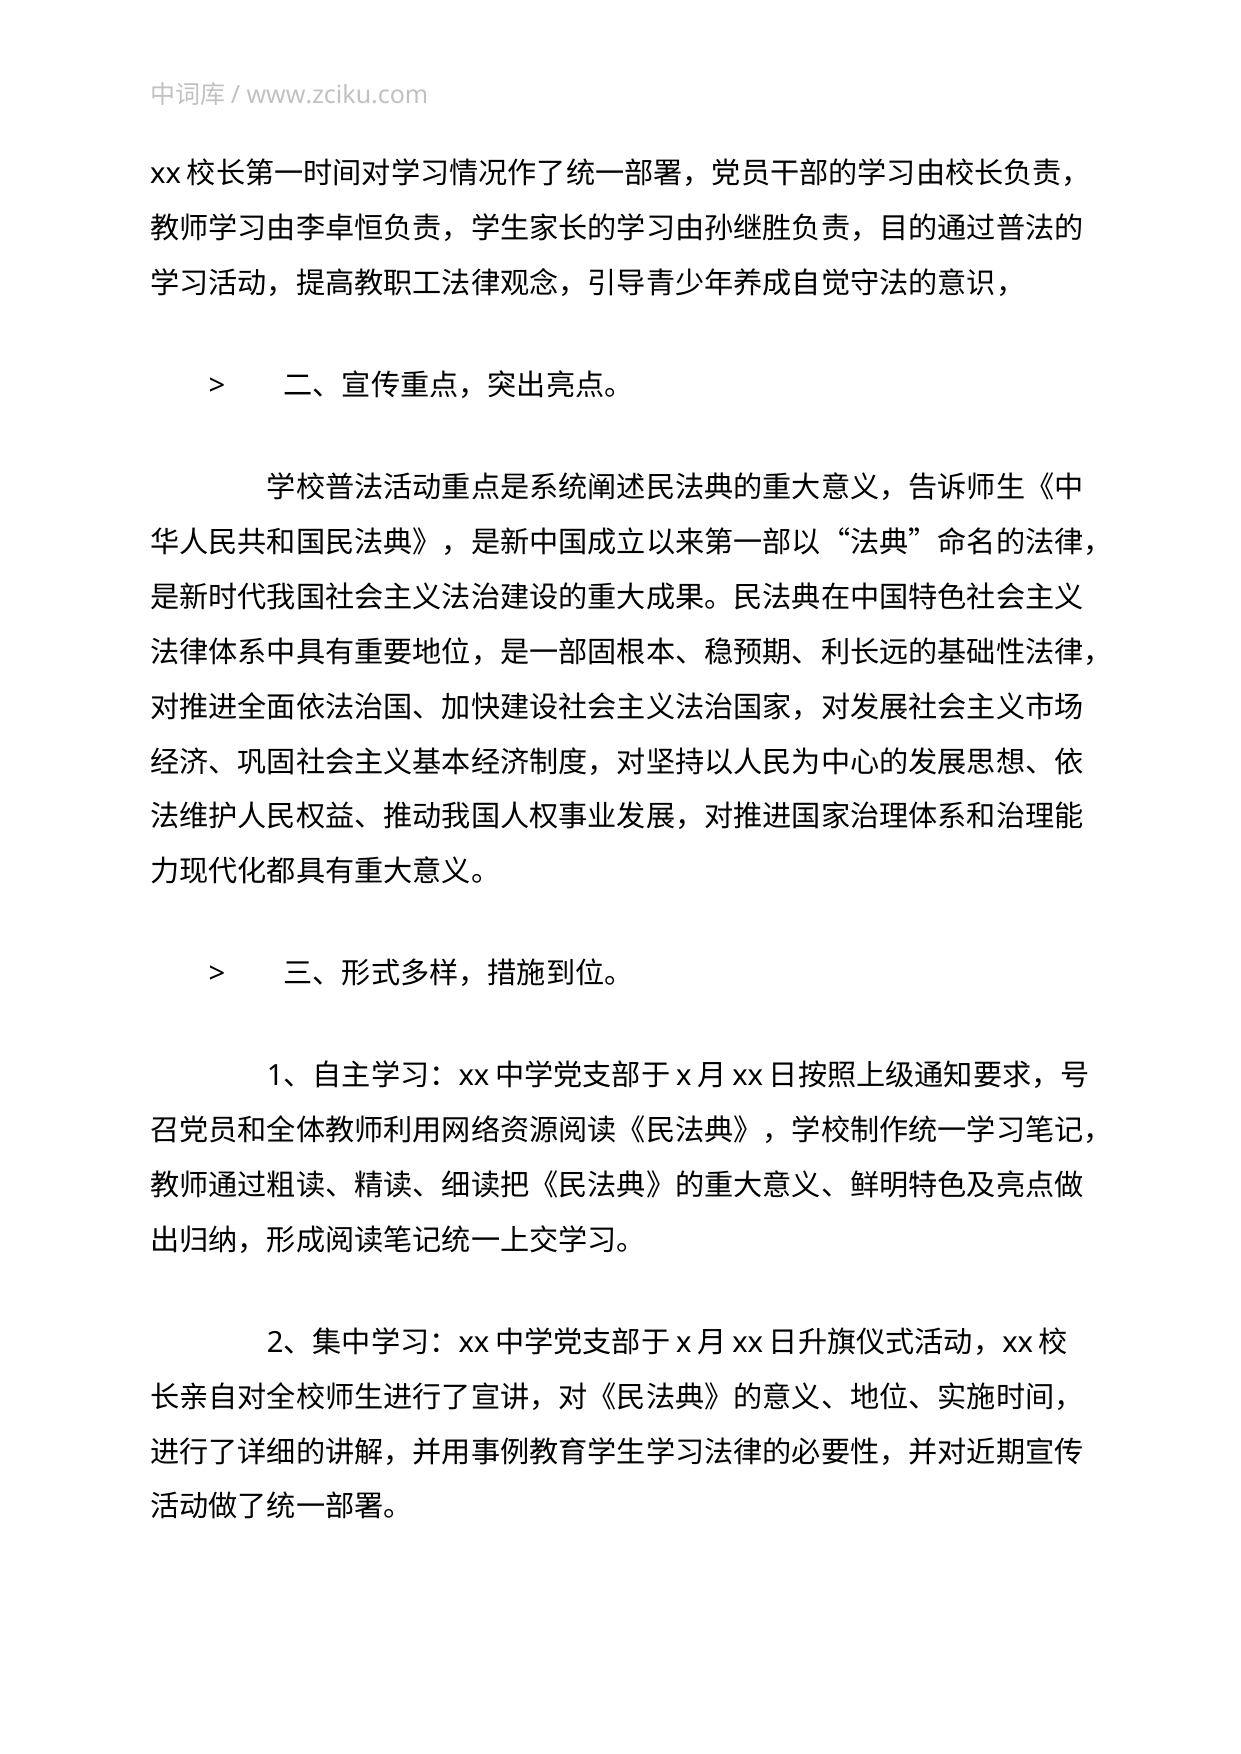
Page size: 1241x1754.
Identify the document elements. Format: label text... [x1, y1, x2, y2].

text > 二、宣传重点，突出亮点。 [150, 362, 1090, 404]
text 学校普法活动重点是系统阐述民法典的重大意义，告诉师生《中华人民共和国民法典》，是新中国成立以来第一部以“法典”命名的法律，是新时代我国社会主义法治建设的重大成果。民法典在中国特色社会主义法律体系中具有重要地位，是一部固根本、稳预期、利长远的基础性法律，对推进全面依法治国、加快建设社会主义法治国家，对发展社会主义市场经济、巩固社会主义基本经济制度，对坚持以人民为中心的发展思想、依法维护人民权益、推动我国人权事业发展，对推进国家治理体系和治理能力现代化都具有重大意义。 [150, 464, 1090, 890]
text > 三、形式多样，措施到位。 [150, 950, 1090, 992]
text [150, 150, 1090, 302]
text 1、自主学习：xx中学党支部于x月xx日按照上级通知要求，号召党员和全体教师利用网络资源阅读《民法典》，学校制作统一学习笔记，教师通过粗读、精读、细读把《民法典》的重大意义、鲜明特色及亮点做出归纳，形成阅读笔记统一上交学习。 [150, 1052, 1090, 1259]
text 2、集中学习：xx中学党支部于x月xx日升旗仪式活动，xx校长亲自对全校师生进行了宣讲，对《民法典》的意义、地位、实施时间，进行了详细的讲解，并用事例教育学生学习法律的必要性，并对近期宣传活动做了统一部署。 [150, 1318, 1090, 1525]
